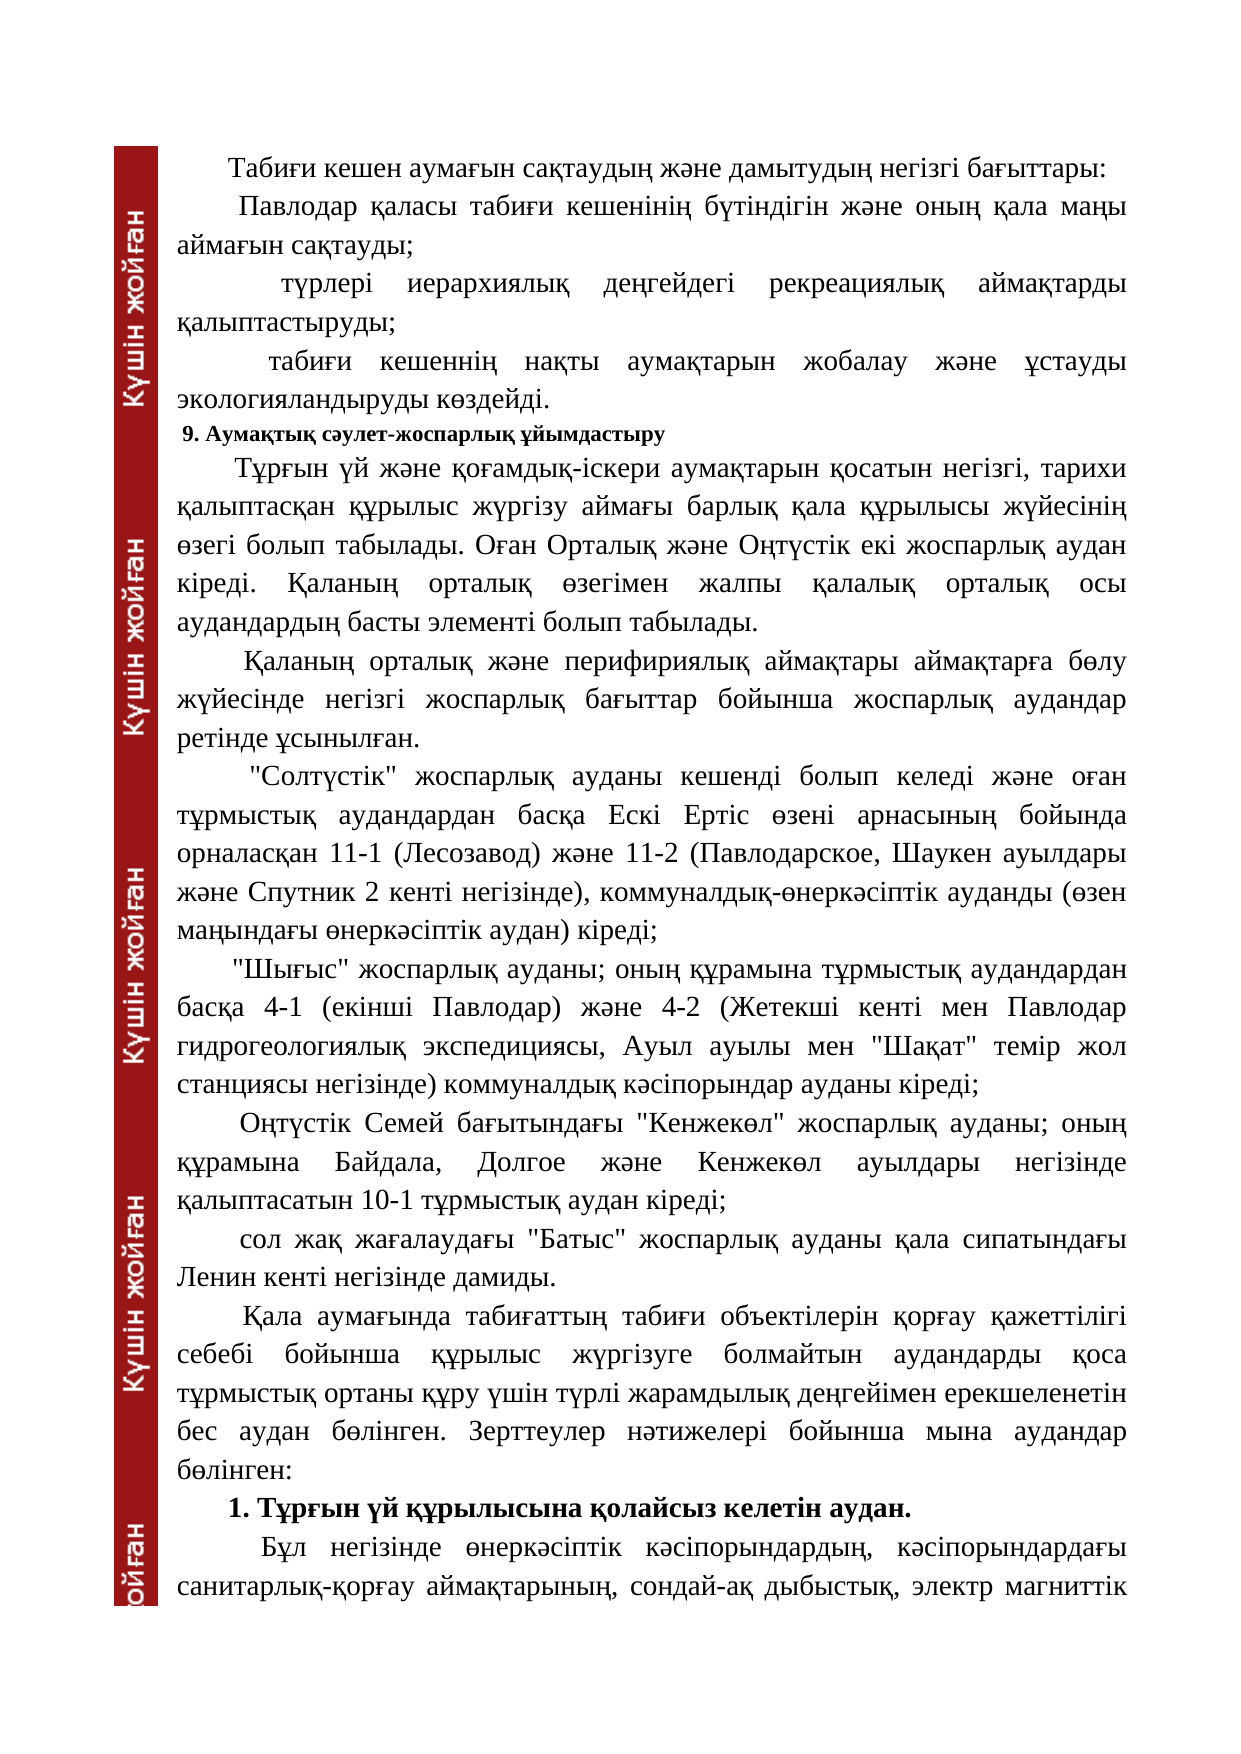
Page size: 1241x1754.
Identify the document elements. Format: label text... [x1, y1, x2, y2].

picture [114, 338, 158, 343]
text 1. Тұрғын үй құрылысына қолайсыз келетін аудан. [112, 1491, 1128, 1524]
picture [114, 146, 158, 150]
picture [114, 183, 158, 188]
picture [114, 753, 158, 758]
picture [114, 1216, 158, 1221]
text түрлері иерархиялық деңгейдегі рекреациялық аймақтарды қалыптастыруды; [112, 266, 1128, 338]
picture [114, 638, 158, 643]
picture [114, 1601, 158, 1606]
text "Шығыс" жоспарлық ауданы; оның құрамына тұрмыстық аудандардан басқа 4-1 (екінші Павлодар) және 4-2 (Жетекші кенті мен Павлодар гидрогеологиялық экспедициясы, Ауыл ауылы мен "Шақат" темір жол станциясы негізінде) коммуналдық кәсіпорындар ауданы кіреді; [112, 951, 1128, 1100]
text Қала аумағында табиғаттың табиғи объектілерін қорғау қажеттілігі себебі бойынша құрылыс жүргізуге болмайтын аудандарды қоса тұрмыстық ортаны құру үшін түрлі жарамдылық деңгейімен ерекшеленетін бес аудан бөлінген. Зерттеулер нәтижелері бойынша мына аудандар бөлінген: [112, 1298, 1128, 1486]
picture [114, 1293, 158, 1298]
picture [114, 1100, 158, 1105]
picture [114, 1524, 158, 1529]
text Оңтүстік Семей бағытындағы "Кенжекөл" жоспарлық ауданы; оның құрамына Байдала, Долгое және Кенжекөл ауылдары негізінде қалыптасатын 10-1 тұрмыстық аудан кіреді; [112, 1105, 1128, 1216]
text табиғи кешеннің нақты аумақтарын жобалау және ұстауды экологияландыруды көздейді. [112, 343, 1128, 415]
picture [114, 446, 158, 450]
text Павлодар қаласы табиғи кешенінің бүтіндігін және оның қала маңы аймағын сақтауды; [112, 188, 1128, 261]
text Табиғи кешен аумағын сақтаудың және дамытудың негізгі бағыттары: [112, 150, 1128, 183]
text сол жақ жағалаудағы "Батыс" жоспарлық ауданы қала сипатындағы Ленин кенті негізінде дамиды. [112, 1221, 1128, 1293]
text "Солтүстік" жоспарлық ауданы кешенді болып келеді және оған тұрмыстық аудандардан басқа Ескі Ертіс өзені арнасының бойында орналасқан 11-1 (Лесозавод) және 11-2 (Павлодарское, Шаукен ауылдары және Спутник 2 кенті негізінде), коммуналдық-өнеркәсіптік ауданды (өзен маңындағы өнеркәсіптік аудан) кіреді; [112, 758, 1128, 946]
picture [114, 946, 158, 951]
text Қаланың орталық және перифириялық аймақтары аймақтарға бөлу жүйесінде негізгі жоспарлық бағыттар бойынша жоспарлық аудандар ретінде ұсынылған. [112, 643, 1128, 753]
text Тұрғын үй және қоғамдық-іскери аумақтарын қосатын негізгі, тарихи қалыптасқан құрылыс жүргізу аймағы барлық қала құрылысы жүйесінің өзегі болып табылады. Оған Орталық және Оңтүстік екі жоспарлық аудан кіреді. Қаланың орталық өзегімен жалпы қалалық орталық осы аудандардың басты элементі болып табылады. [112, 450, 1128, 638]
text 9. Аумақтық сәулет-жоспарлық ұйымдастыру [112, 420, 1128, 446]
picture [114, 1486, 158, 1491]
picture [114, 415, 158, 420]
picture [114, 261, 158, 266]
